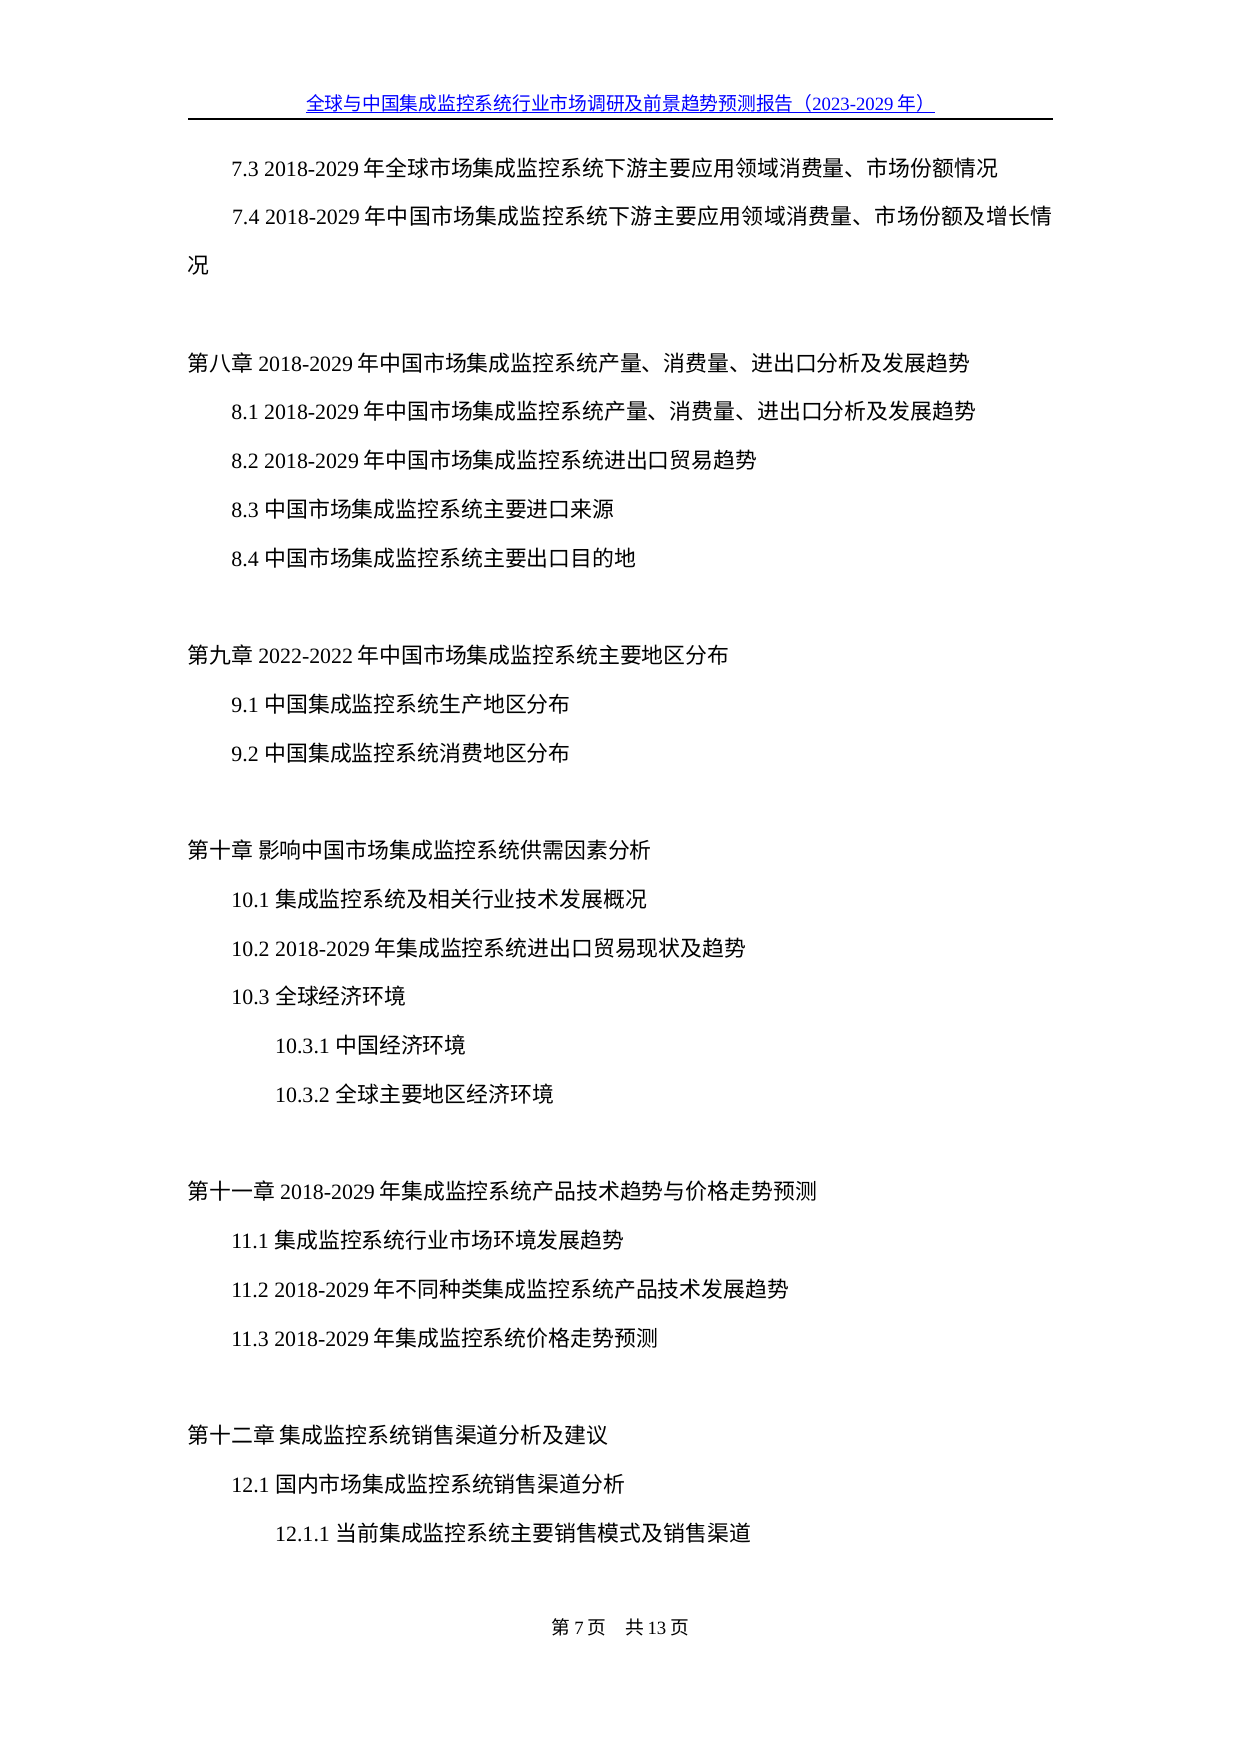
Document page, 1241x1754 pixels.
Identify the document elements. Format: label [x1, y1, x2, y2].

text [187, 150, 1053, 1548]
